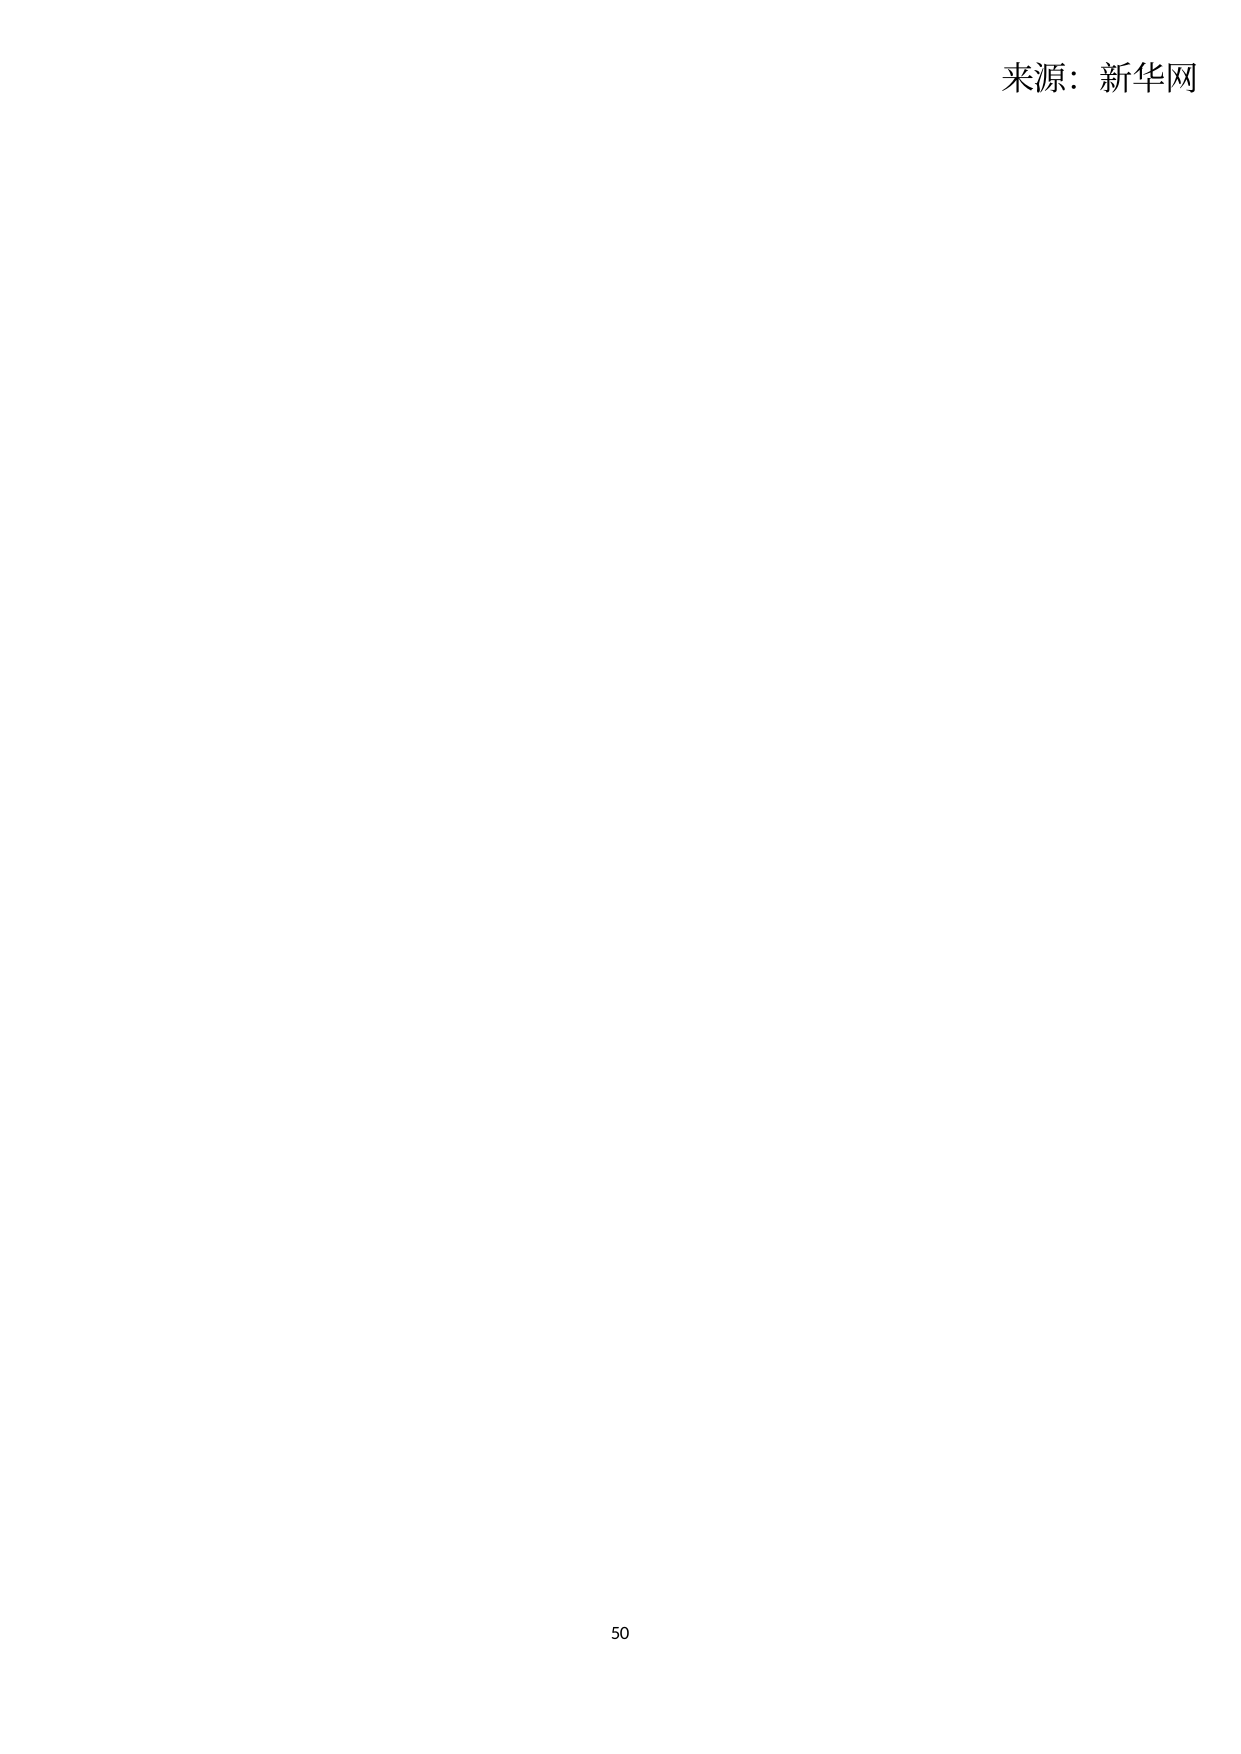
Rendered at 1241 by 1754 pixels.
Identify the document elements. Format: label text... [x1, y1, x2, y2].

text 来源：新华网 [29, 52, 1199, 100]
